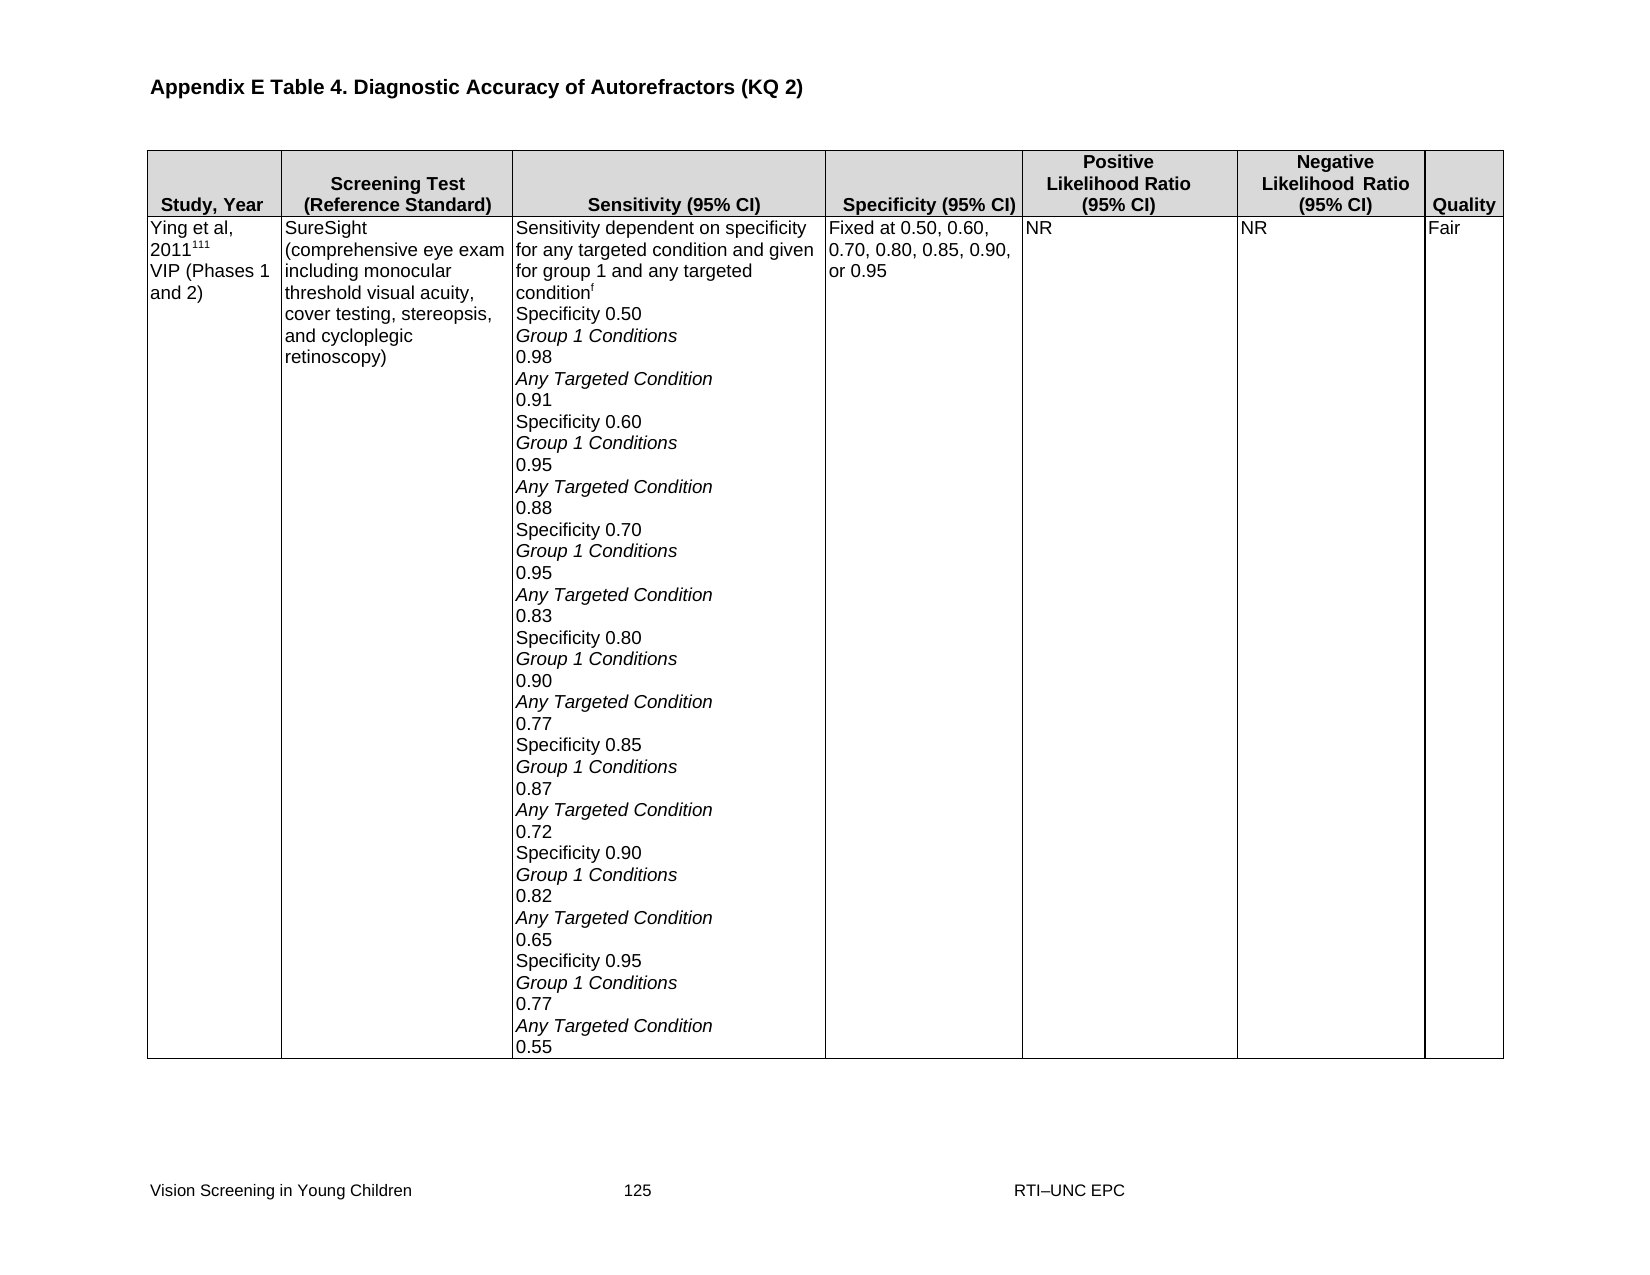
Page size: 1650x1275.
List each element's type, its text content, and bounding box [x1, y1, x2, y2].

table_header Negative Likelihood Ratio (95% CI) [1238, 151, 1424, 216]
table_header Quality [1426, 151, 1503, 216]
table_cell Fixed at 0.50, 0.60, 0.70, 0.80, 0.85, 0.90, or 0.95 [826, 217, 1022, 1058]
table_cell SureSight (comprehensive eye exam including monocular threshold visual acuity, cover testing, stereopsis, and cycloplegic retinoscopy) [282, 217, 512, 1058]
table_cell Fair [1426, 217, 1503, 1058]
table_cell Ying et al, 2011111 VIP (Phases 1 and 2) [148, 217, 281, 1058]
table_cell NR [1023, 217, 1237, 1058]
table_header Study, Year [148, 151, 281, 216]
table_cell Sensitivity dependent on specificity for any targeted condition and given for group 1 and any targeted conditionf Specificity 0.50 Group 1 Conditions 0.98 Any Targeted Condition 0.91 Specificity 0.60 Group 1 Conditions 0.95 Any Targeted Condition 0.88 Specificity 0.70 Group 1 Conditions 0.95 Any Targeted Condition 0.83 Specificity 0.80 Group 1 Conditions 0.90 Any Targeted Condition 0.77 Specificity 0.85 Group 1 Conditions 0.87 Any Targeted Condition 0.72 Specificity 0.90 Group 1 Conditions 0.82 Any Targeted Condition 0.65 Specificity 0.95 Group 1 Conditions 0.77 Any Targeted Condition 0.55 [513, 217, 825, 1058]
table_header Specificity (95% CI) [826, 151, 1022, 216]
table_cell NR [1238, 217, 1424, 1058]
table_header Positive Likelihood Ratio (95% CI) [1023, 151, 1237, 216]
table_header Sensitivity (95% CI) [513, 151, 825, 216]
table_header Screening Test (Reference Standard) [282, 151, 512, 216]
